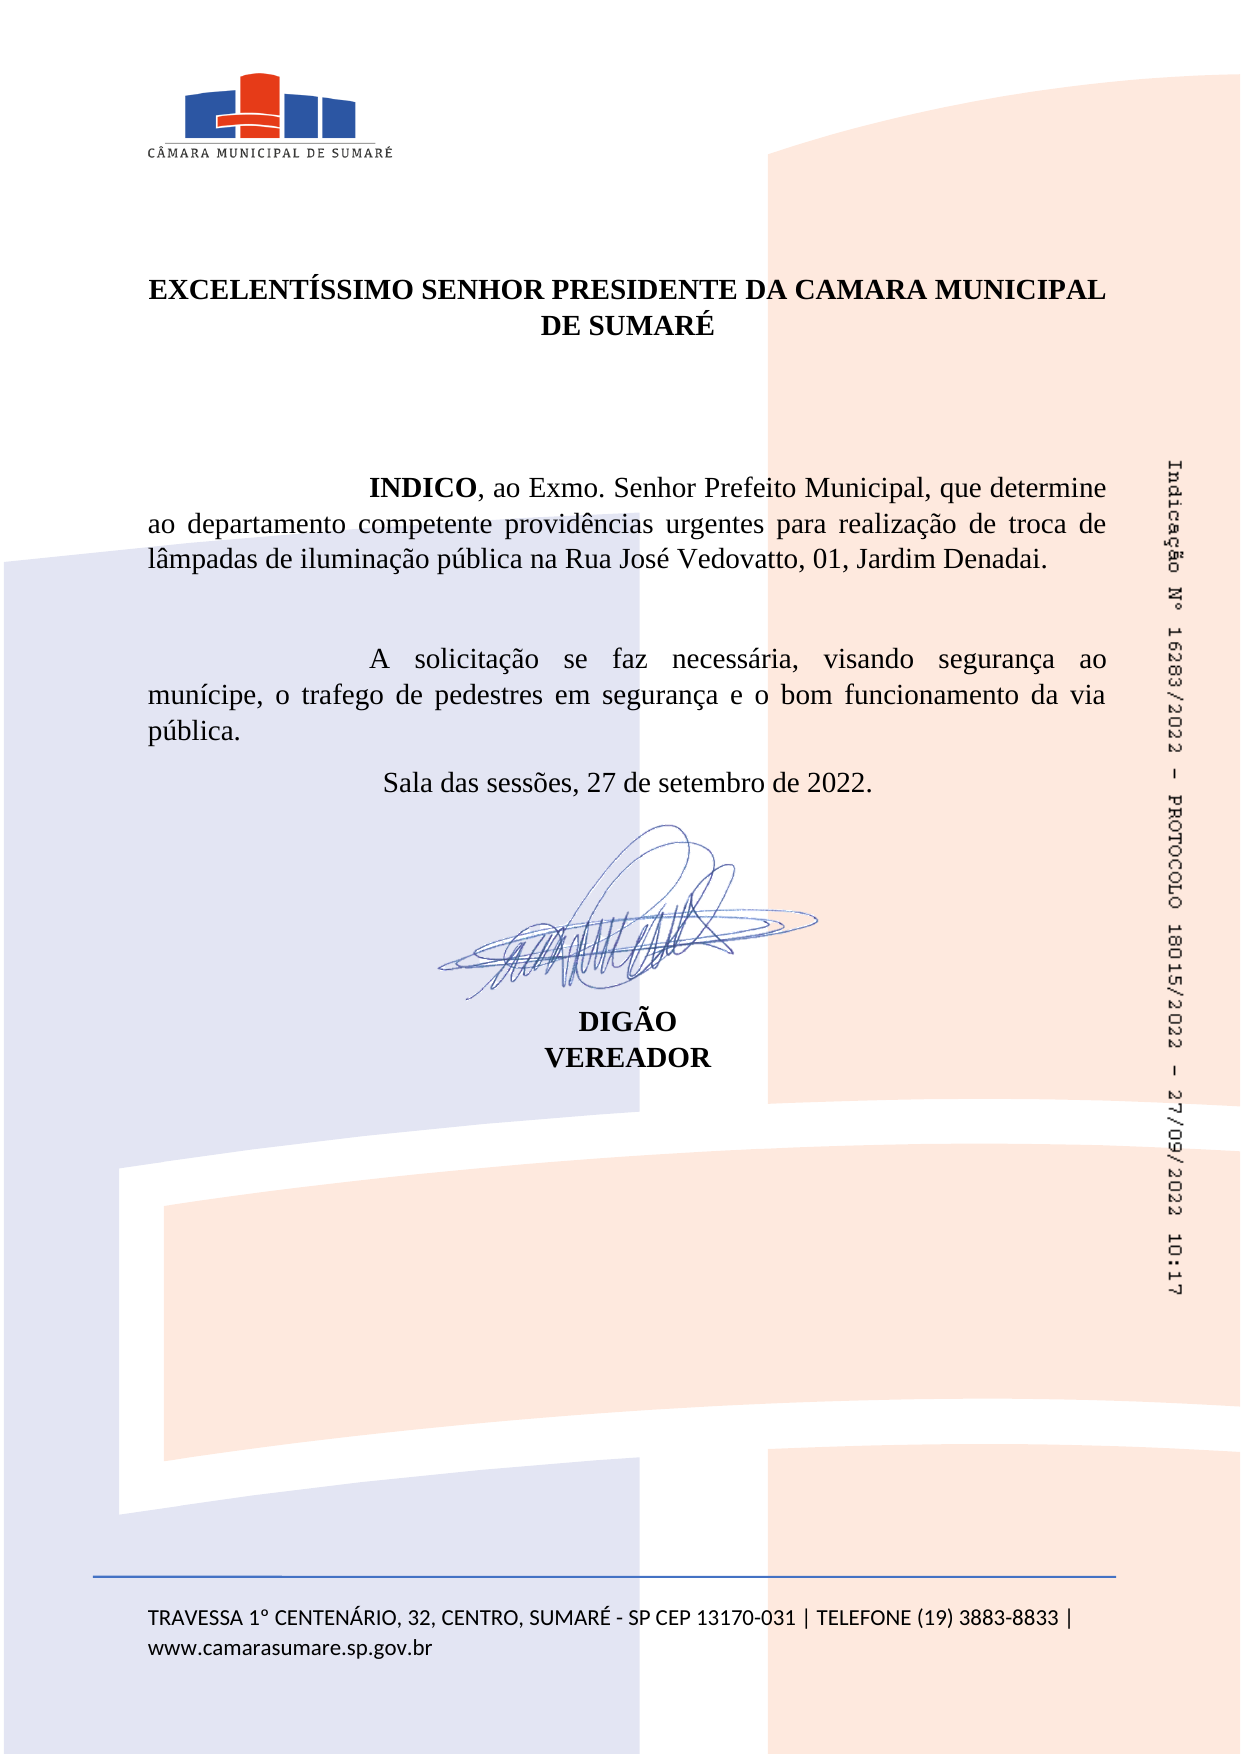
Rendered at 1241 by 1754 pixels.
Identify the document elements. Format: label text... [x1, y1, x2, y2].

text DIGÃO [148, 1004, 1107, 1038]
text VEREADOR [148, 1040, 1107, 1073]
text Sala das sessões, 27 de setembro de 2022. [148, 765, 1107, 799]
picture [1142, 455, 1205, 1299]
picture [431, 819, 824, 1007]
list A solicitação se faz necessária, visando segurança ao munícipe, o trafego de pedestres em segurança e o bom funcionamento da via pública. [148, 641, 1107, 746]
text EXCELENTÍSSIMO SENHOR PRESIDENTE DA CAMARA MUNICIPAL DE SUMARÉ [148, 272, 1107, 342]
picture [147, 73, 394, 160]
list INDICO, ao Exmo. Senhor Prefeito Municipal, que determine ao departamento competente providências urgentes para realização de troca de lâmpadas de iluminação pública na Rua José Vedovatto, 01, Jardim Denadai. [148, 470, 1107, 575]
